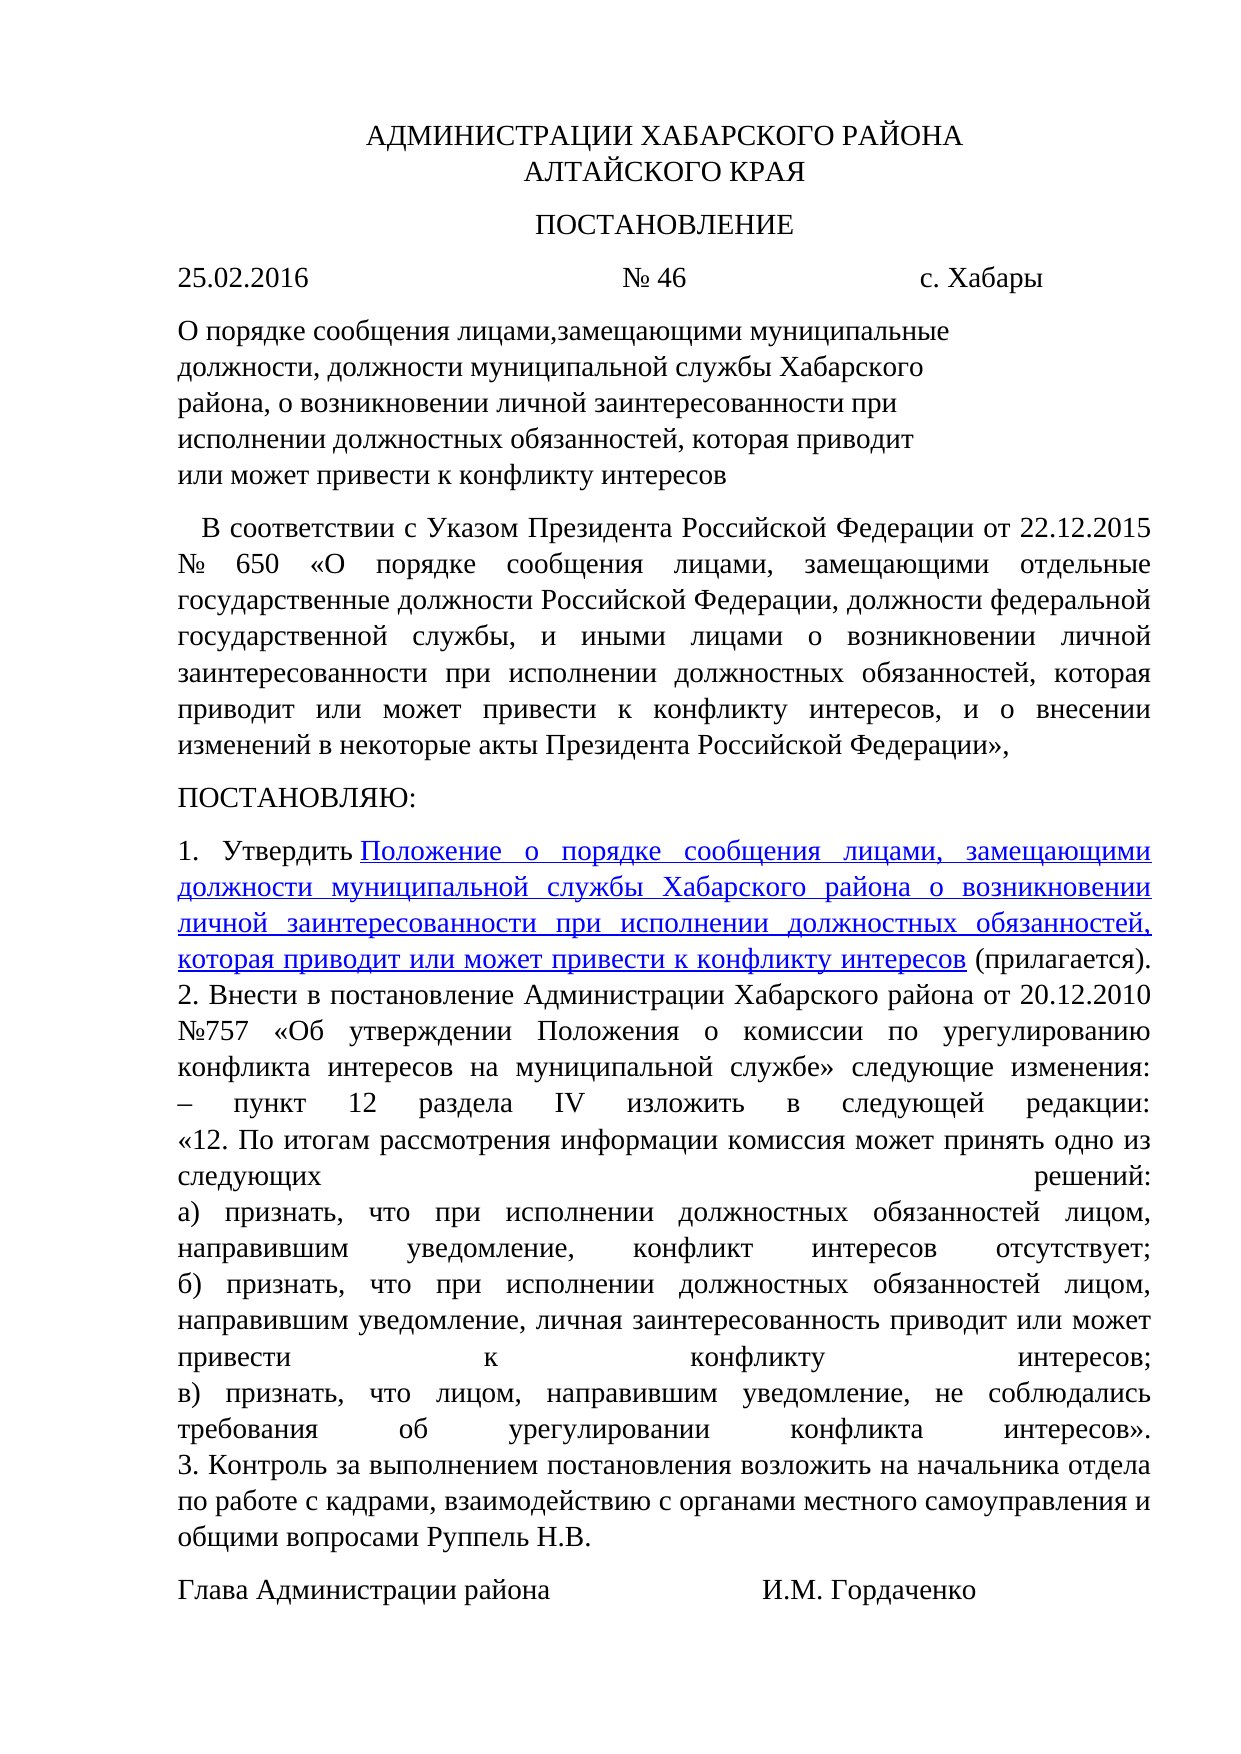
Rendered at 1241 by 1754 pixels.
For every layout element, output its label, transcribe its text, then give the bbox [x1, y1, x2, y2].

text ПОСТАНОВЛЯЮ: [177, 780, 1152, 813]
text В соответствии с Указом Президента Российской Федерации от 22.12.2015 № 650 «О порядке сообщения лицами, замещающими отдельные государственные должности Российской Федерации, должности федеральной государственной службы, и иными лицами о возникновении личной заинтересованности при исполнении должностных обязанностей, которая приводит или может привести к конфликту интересов, и о внесении изменений в некоторые акты Президента Российской Федерации», [177, 510, 1152, 761]
text Глава Администрации района И.М. Гордаченко [177, 1572, 1152, 1606]
text 25.02.2016 № 46 с. Хабары [177, 260, 1152, 293]
text ПОСТАНОВЛЕНИЕ [177, 207, 1152, 241]
text 1. Утвердить Положение о порядке сообщения лицами, замещающими должности муниципальной службы Хабарского района о возникновении личной заинтересованности при исполнении должностных обязанностей, которая приводит или может привести к конфликту интересов (прилагается). 2. Внести в постановление Администрации Хабарского района от 20.12.2010 №757 «Об утверждении Положения о комиссии по урегулированию конфликта интересов на муниципальной службе» следующие изменения: – пункт 12 раздела IV изложить в следующей редакции: «12. По итогам рассмотрения информации комиссия может принять одно из следующих решений: а) признать, что при исполнении должностных обязанностей лицом, направившим уведомление, конфликт интересов отсутствует; б) признать, что при исполнении должностных обязанностей лицом, направившим уведомление, личная заинтересованность приводит или может привести к конфликту интересов; в) признать, что лицом, направившим уведомление, не соблюдались требования об урегулировании конфликта интересов». 3. Контроль за выполнением постановления возложить на начальника отдела по работе с кадрами, взаимодействию с органами местного самоуправления и общими вопросами Руппель Н.В. [177, 935, 1152, 1553]
text О порядке сообщения лицами,замещающими муниципальные должности, должности муниципальной службы Хабарского района, о возникновении личной заинтересованности при исполнении должностных обязанностей, которая приводит или может привести к конфликту интересов [177, 313, 1152, 491]
text АДМИНИСТРАЦИИ ХАБАРСКОГО РАЙОНА АЛТАЙСКОГО КРАЯ [177, 118, 1152, 188]
